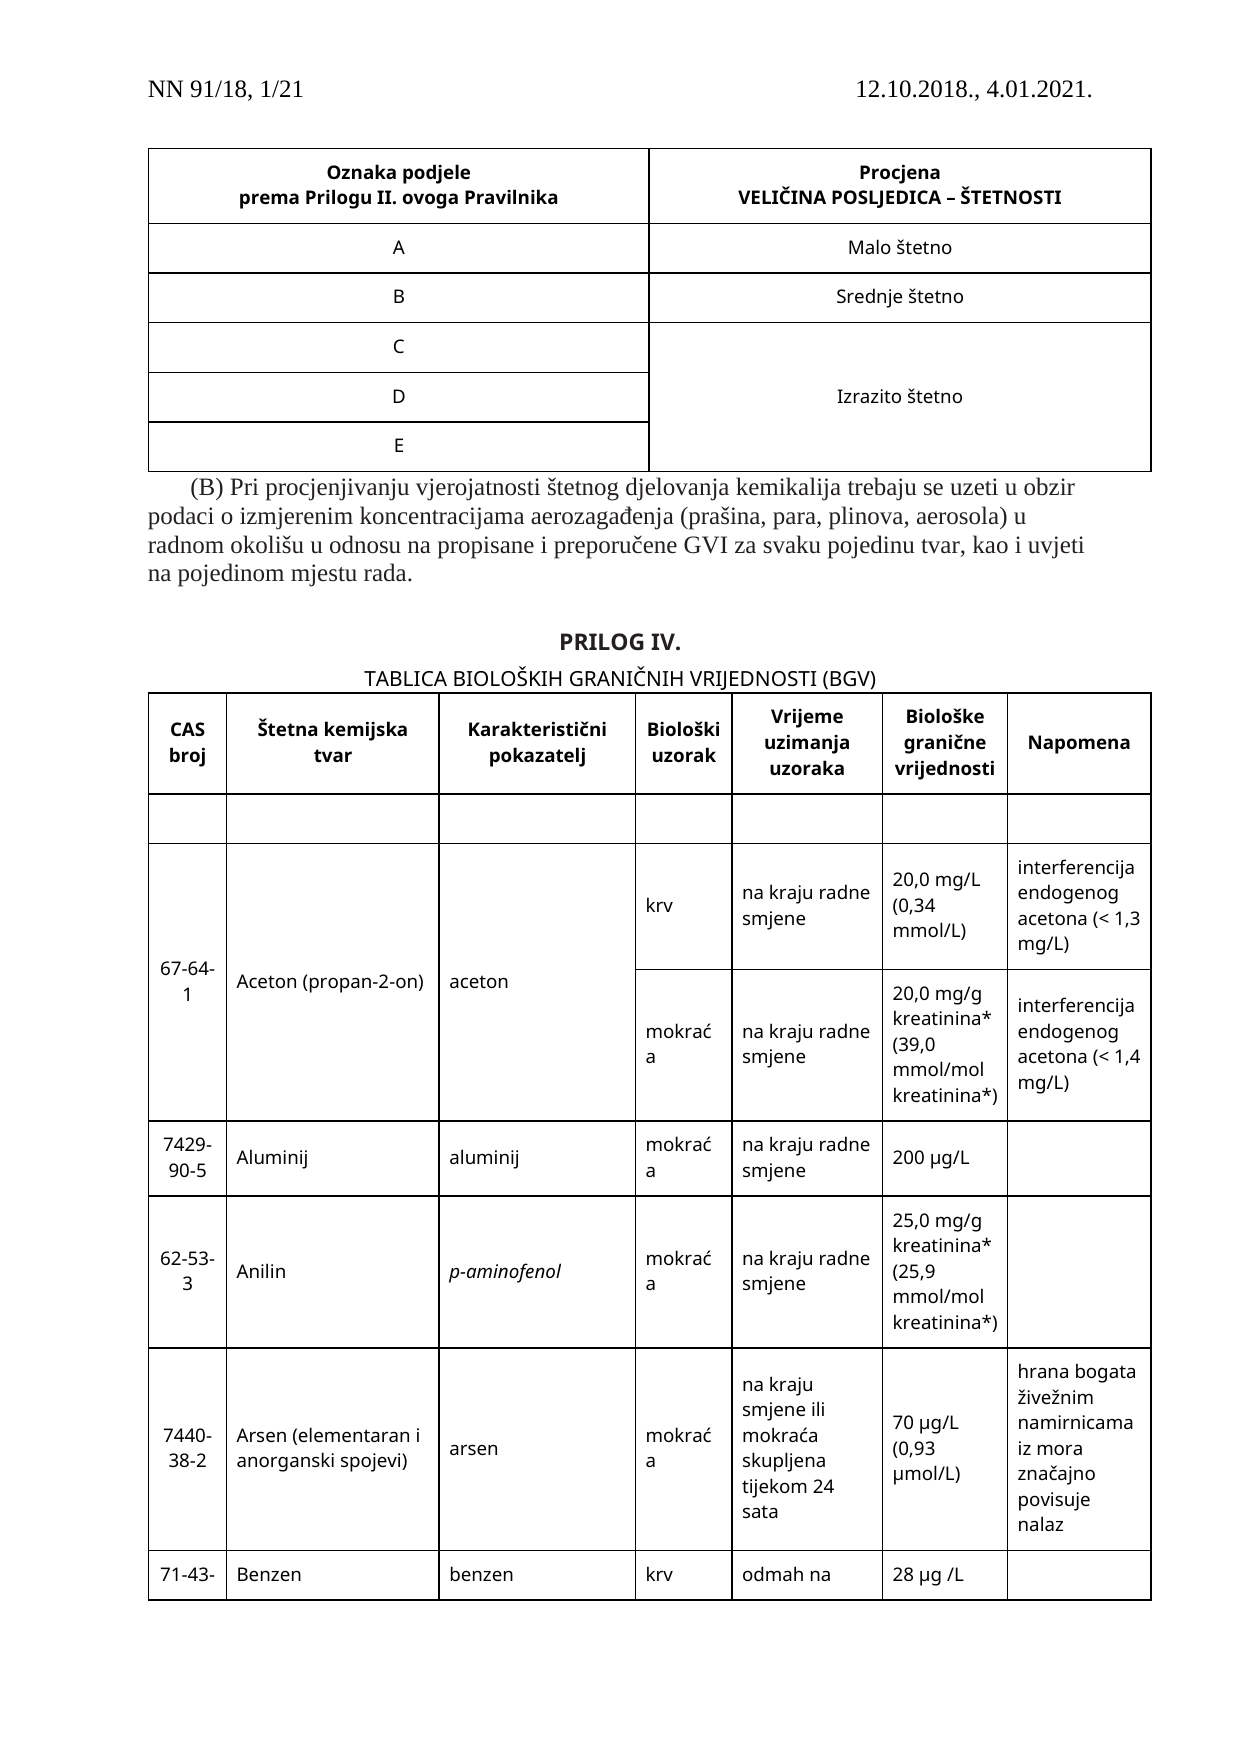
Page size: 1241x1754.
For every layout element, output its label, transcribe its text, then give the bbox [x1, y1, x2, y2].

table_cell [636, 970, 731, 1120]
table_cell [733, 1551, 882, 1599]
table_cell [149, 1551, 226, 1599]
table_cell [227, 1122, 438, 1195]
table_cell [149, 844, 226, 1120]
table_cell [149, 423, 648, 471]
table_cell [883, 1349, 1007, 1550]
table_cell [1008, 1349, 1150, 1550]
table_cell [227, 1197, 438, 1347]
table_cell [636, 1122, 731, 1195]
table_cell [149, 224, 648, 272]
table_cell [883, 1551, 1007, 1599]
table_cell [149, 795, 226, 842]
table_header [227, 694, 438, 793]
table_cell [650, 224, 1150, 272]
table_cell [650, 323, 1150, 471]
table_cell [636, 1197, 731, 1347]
text TABLICA BIOLOŠKIH GRANIČNIH VRIJEDNOSTI (BGV) [148, 657, 1093, 692]
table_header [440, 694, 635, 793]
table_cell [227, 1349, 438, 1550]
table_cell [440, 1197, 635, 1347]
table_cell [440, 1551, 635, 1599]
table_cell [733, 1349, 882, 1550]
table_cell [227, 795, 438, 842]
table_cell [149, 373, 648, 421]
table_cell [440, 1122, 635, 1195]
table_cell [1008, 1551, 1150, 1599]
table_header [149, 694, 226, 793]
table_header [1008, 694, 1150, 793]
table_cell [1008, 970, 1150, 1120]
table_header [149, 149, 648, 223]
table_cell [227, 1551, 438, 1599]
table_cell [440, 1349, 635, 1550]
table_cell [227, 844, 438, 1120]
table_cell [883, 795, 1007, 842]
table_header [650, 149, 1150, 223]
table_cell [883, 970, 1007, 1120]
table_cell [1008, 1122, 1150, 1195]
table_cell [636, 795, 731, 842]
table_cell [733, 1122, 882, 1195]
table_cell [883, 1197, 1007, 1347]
text PRILOG IV. [148, 626, 1093, 657]
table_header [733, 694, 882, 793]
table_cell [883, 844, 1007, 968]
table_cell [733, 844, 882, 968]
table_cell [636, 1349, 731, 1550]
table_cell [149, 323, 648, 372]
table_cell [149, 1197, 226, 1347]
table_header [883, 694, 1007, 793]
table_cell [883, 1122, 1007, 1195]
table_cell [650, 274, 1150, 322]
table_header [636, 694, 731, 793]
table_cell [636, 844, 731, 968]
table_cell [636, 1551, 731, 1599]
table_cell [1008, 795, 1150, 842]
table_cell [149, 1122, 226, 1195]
text (B) Pri procjenjivanju vjerojatnosti štetnog djelovanja kemikalija trebaju se uzeti u obzir podaci o izmjerenim koncentracijama aerozagađenja (prašina, para, plinova, aerosola) u radnom okolišu u odnosu na propisane i preporučene GVI za svaku pojedinu tvar, kao i uvjeti na pojedinom mjestu rada. [148, 472, 1093, 587]
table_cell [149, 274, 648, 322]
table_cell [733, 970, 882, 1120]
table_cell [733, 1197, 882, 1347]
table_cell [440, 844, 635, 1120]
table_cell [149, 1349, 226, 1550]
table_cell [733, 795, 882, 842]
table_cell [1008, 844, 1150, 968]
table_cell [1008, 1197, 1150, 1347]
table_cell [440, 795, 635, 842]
